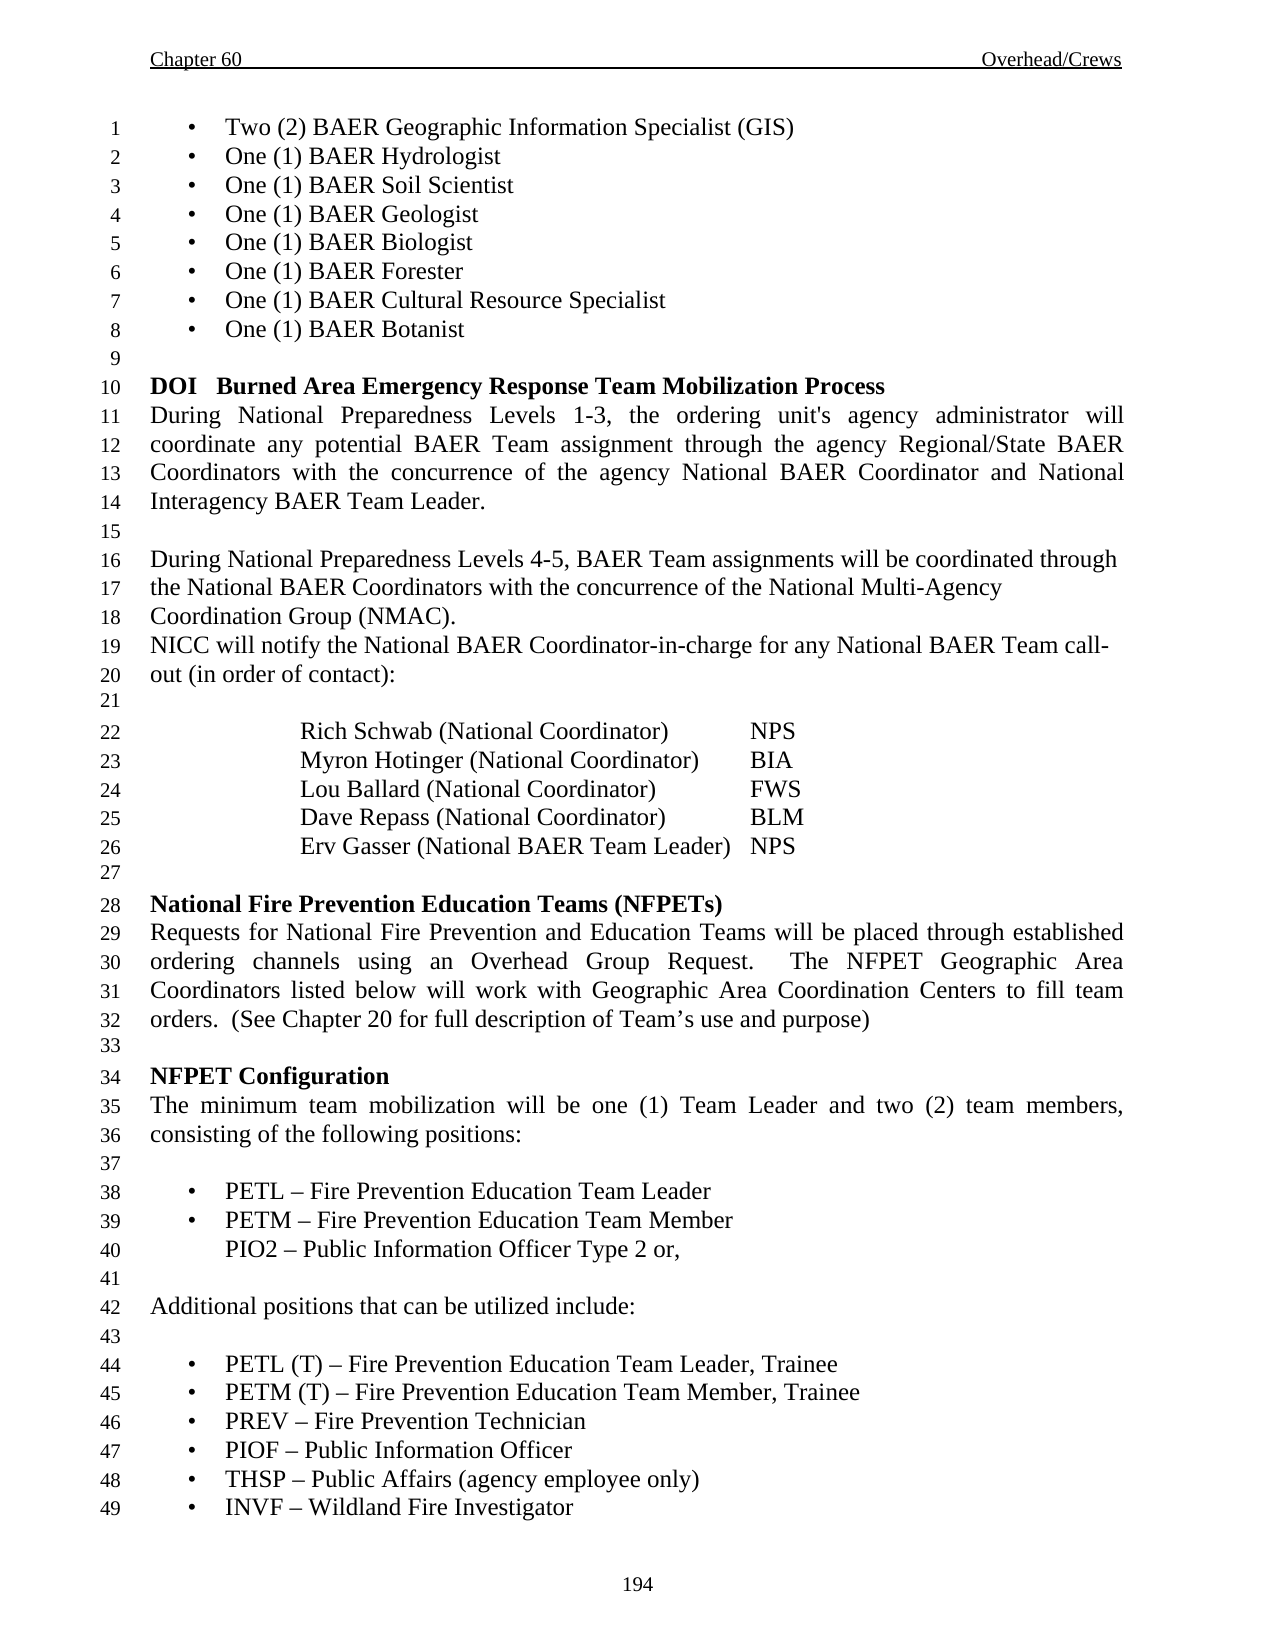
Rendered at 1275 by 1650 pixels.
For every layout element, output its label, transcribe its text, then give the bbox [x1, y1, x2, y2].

text During National Preparedness Levels 4-5, BAER Team assignments will be coordinated through the National BAER Coordinators with the concurrence of the National Multi-Agency Coordination Group (NMAC). [150, 544, 1125, 630]
text Erv Gasser (National BAER Team Leader) NPS [150, 831, 1125, 860]
text DOI Burned Area Emergency Response Team Mobilization Process [150, 371, 1125, 400]
text The minimum team mobilization will be one (1) Team Leader and two (2) team members, consisting of the following positions: [150, 1090, 1125, 1147]
list PETM (T) – Fire Prevention Education Team Member, Trainee [187, 1377, 1125, 1406]
list PETL (T) – Fire Prevention Education Team Leader, Trainee [187, 1349, 1125, 1377]
text NICC will notify the National BAER Coordinator-in-charge for any National BAER Team call-out (in order of contact): [150, 630, 1125, 687]
text NFPET Configuration [150, 1061, 1125, 1090]
list One (1) BAER Forester [187, 256, 1125, 285]
list Two (2) BAER Geographic Information Specialist (GIS) [187, 112, 1125, 141]
text During National Preparedness Levels 1-3, the ordering unit's agency administrator will coordinate any potential BAER Team assignment through the agency Regional/State BAER Coordinators with the concurrence of the agency National BAER Coordinator and National Interagency BAER Team Leader. [150, 400, 1125, 515]
list PIOF – Public Information Officer [187, 1435, 1125, 1464]
text Additional positions that can be utilized include: [150, 1291, 1125, 1320]
text National Fire Prevention Education Teams (NFPETs) [150, 889, 1125, 917]
text PIO2 – Public Information Officer Type 2 or, [150, 1234, 1125, 1262]
list One (1) BAER Hydrologist [187, 141, 1125, 170]
text Rich Schwab (National Coordinator) NPS [150, 716, 1125, 745]
list One (1) BAER Biologist [187, 227, 1125, 256]
list PETM – Fire Prevention Education Team Member [187, 1205, 1125, 1234]
list One (1) BAER Soil Scientist [187, 170, 1125, 199]
text Lou Ballard (National Coordinator) FWS [150, 774, 1125, 802]
list THSP – Public Affairs (agency employee only) [187, 1464, 1125, 1492]
list PETL – Fire Prevention Education Team Leader [187, 1176, 1125, 1205]
text Dave Repass (National Coordinator) BLM [150, 802, 1125, 831]
list INVF – Wildland Fire Investigator [187, 1492, 1125, 1521]
list PREV – Fire Prevention Technician [187, 1406, 1125, 1435]
list One (1) BAER Geologist [187, 199, 1125, 227]
list One (1) BAER Botanist [187, 314, 1125, 342]
text Myron Hotinger (National Coordinator) BIA [150, 745, 1125, 774]
list One (1) BAER Cultural Resource Specialist [187, 285, 1125, 314]
text Requests for National Fire Prevention and Education Teams will be placed through established ordering channels using an Overhead Group Request. The NFPET Geographic Area Coordinators listed below will work with Geographic Area Coordination Centers to fill team orders. (See Chapter 20 for full description of Team’s use and purpose) [150, 917, 1125, 1032]
